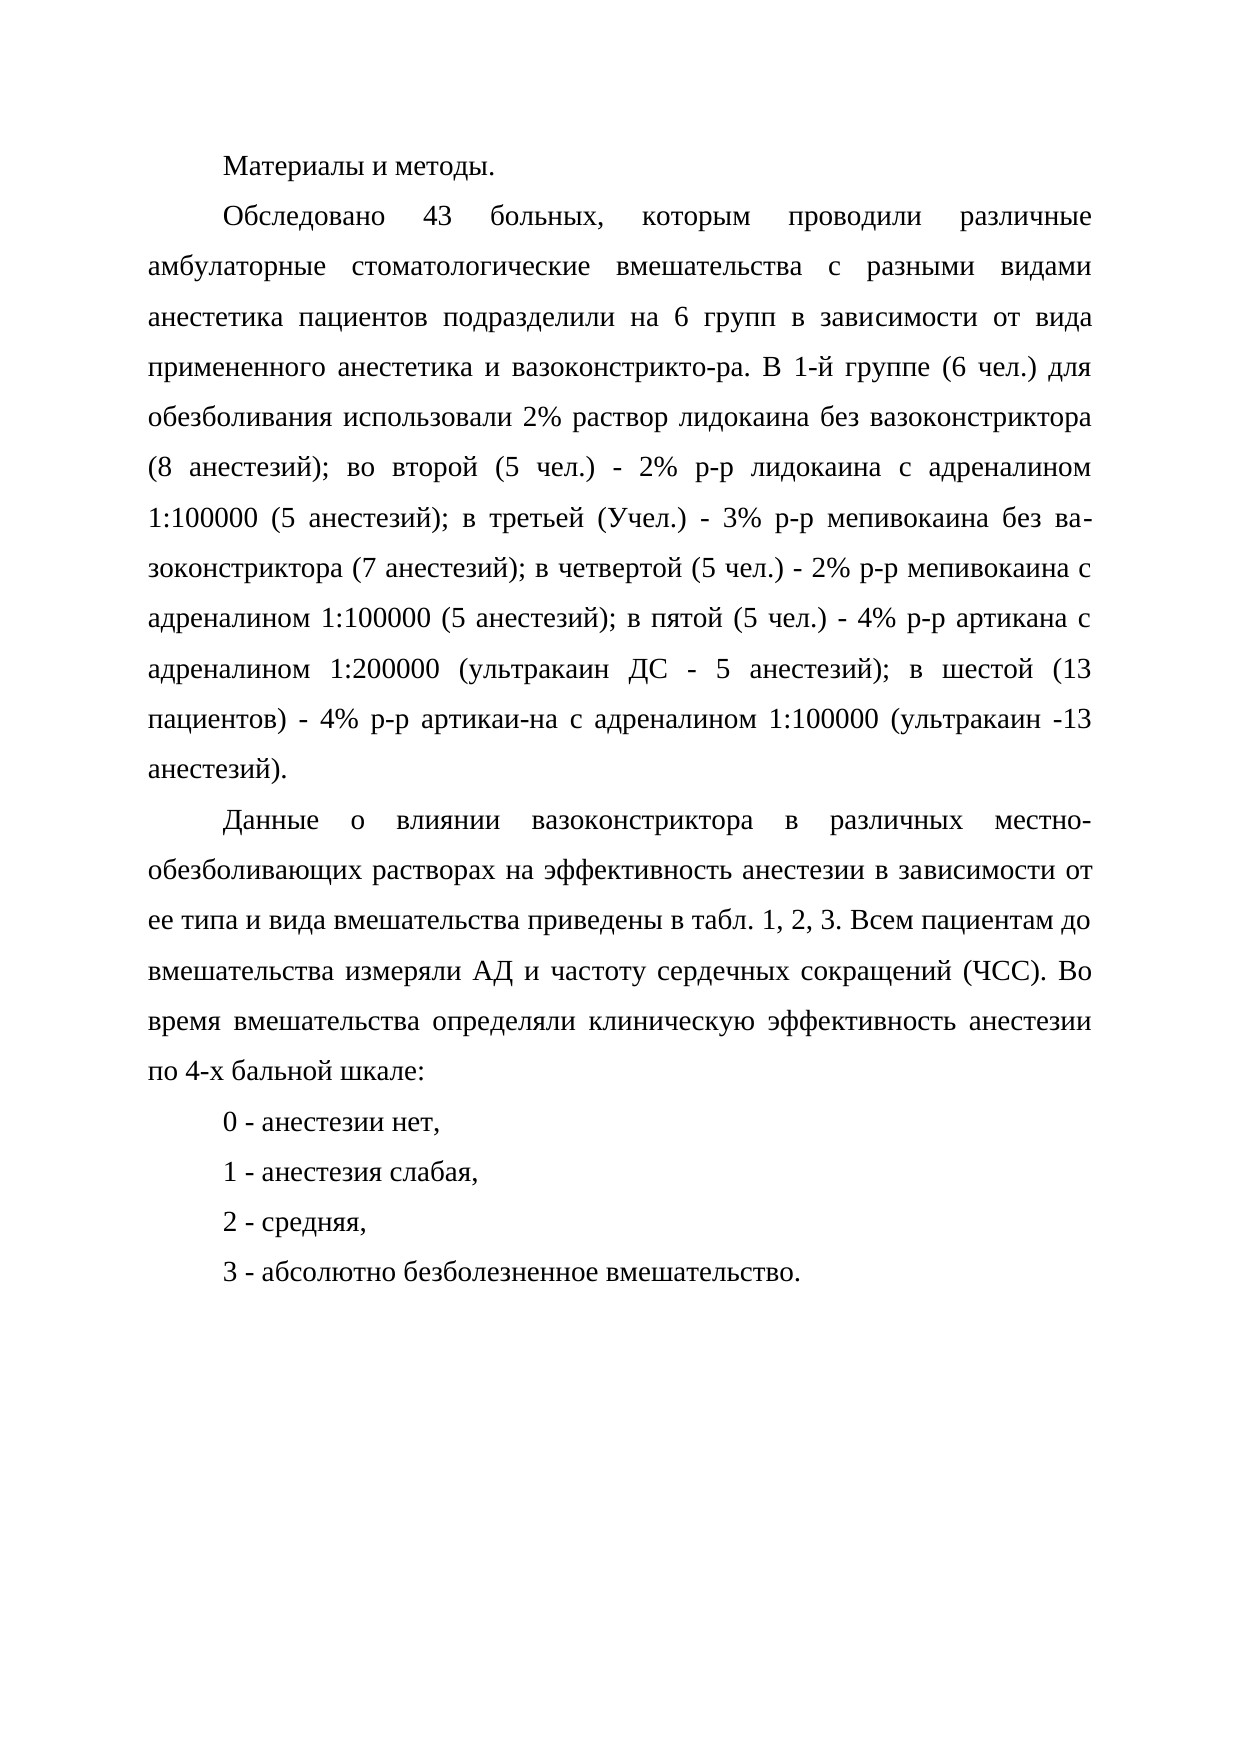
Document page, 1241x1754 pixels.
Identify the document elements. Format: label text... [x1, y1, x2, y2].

text Обследовано 43 больных, которым проводили различные амбулаторные стоматологические вмешательства с разными видами анестетика пациентов подразделили на 6 групп в зависимости от вида примененного анестетика и вазоконстрикто-ра. В 1-й группе (6 чел.) для обезболивания использовали 2% раствор лидокаина без вазоконстриктора (8 анестезий); во второй (5 чел.) - 2% р-р лидокаина с адреналином 1:100000 (5 анестезий); в третьей (Учел.) - 3% р-р мепивокаина без вазоконстриктора (7 анестезий); в четвертой (5 чел.) - 2% р-р мепивокаина с адреналином 1:100000 (5 анестезий); в пятой (5 чел.) - 4% р-р артикана с адреналином 1:200000 (ультракаин ДС - 5 анестезий); в шестой (13 пациентов) - 4% р-р артикаи-на с адреналином 1:100000 (ультракаин -13 анестезий). [148, 198, 1092, 785]
text 3 - абсолютно безболезненное вмешательство. [148, 1254, 1092, 1288]
text Данные о влиянии вазоконстриктора в различных местно-обезболивающих растворах на эффективность анестезии в зависимости от ее типа и вида вмешательства приведены в табл. 1, 2, 3. Всем пациентам до вмешательства измеряли АД и частоту сердечных сокращений (ЧСС). Во время вмешательства определяли клиническую эффективность анестезии по 4-х бальной шкале: [148, 802, 1092, 1087]
text 2 - средняя, [148, 1204, 1092, 1238]
text 1 - анестезия слабая, [148, 1154, 1092, 1187]
text Материалы и методы. [148, 148, 1092, 181]
text 0 - анестезии нет, [148, 1104, 1092, 1137]
